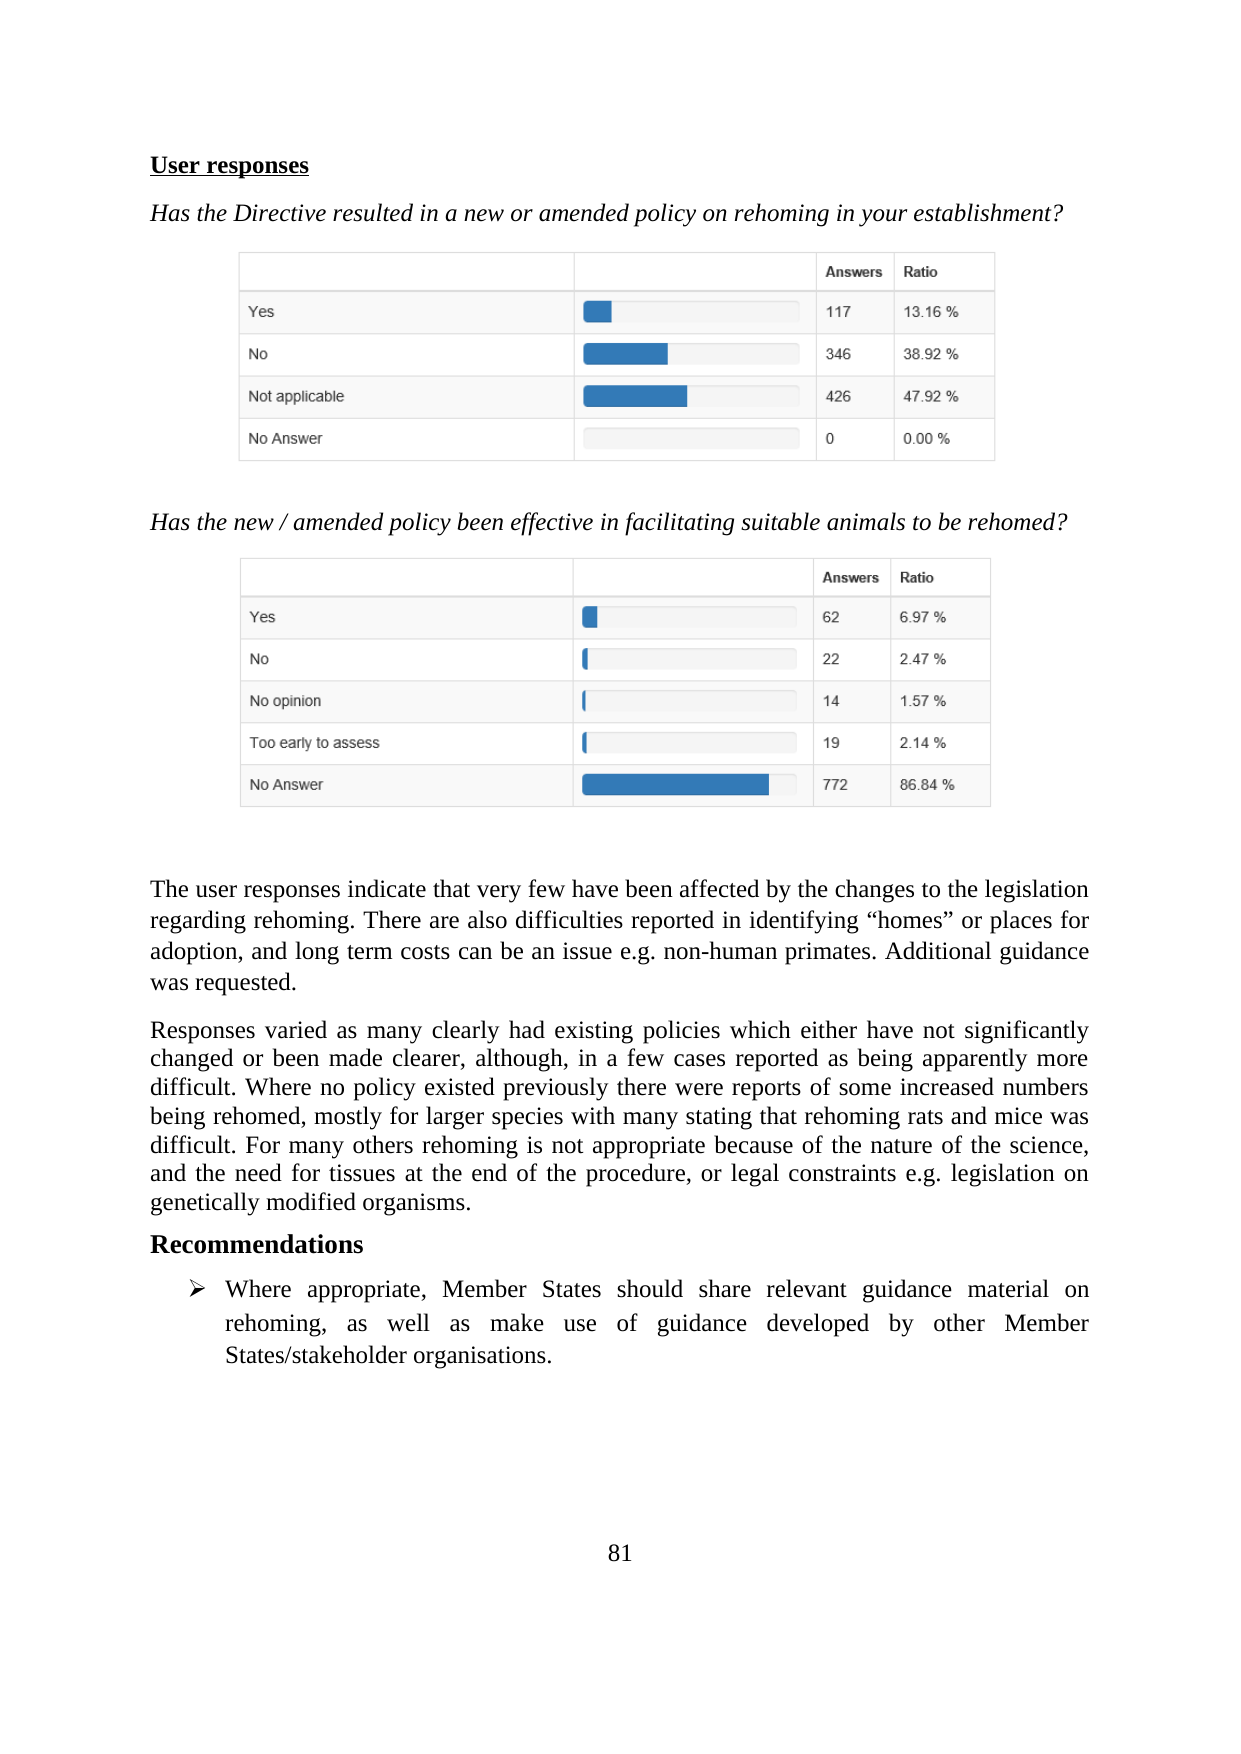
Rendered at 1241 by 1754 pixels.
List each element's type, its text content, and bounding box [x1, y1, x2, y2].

text The user responses indicate that very few have been affected by the changes to the legislation regarding rehoming. There are also difficulties reported in identifying “homes” or places for adoption, and long term costs can be an issue e.g. non-human primates. Additional guidance was requested. [150, 874, 1090, 996]
table_header Has the Directive resulted in a new or amended policy on rehoming in your establishment? [139, 198, 1101, 239]
subtitle Recommendations [150, 1228, 1090, 1260]
table_cell [139, 548, 1101, 826]
list Where appropriate, Member States should share relevant guidance material on rehoming, as well as make use of guidance developed by other Member States/stakeholder organisations. [187, 1274, 1090, 1369]
text User responses [150, 150, 1090, 179]
table_cell [139, 239, 1101, 478]
text Responses varied as many clearly had existing policies which either have not significantly changed or been made clearer, although, in a few cases reported as being apparently more difficult. Where no policy existed previously there were reports of some increased numbers being rehomed, mostly for larger species with many stating that rehoming rats and mice was difficult. For many others rehoming is not appropriate because of the nature of the science, and the need for tissues at the end of the procedure, or legal constraints e.g. legislation on genetically modified organisms. [150, 1015, 1090, 1216]
table_header Has the new / amended policy been effective in facilitating suitable animals to be rehomed? [139, 507, 1101, 548]
